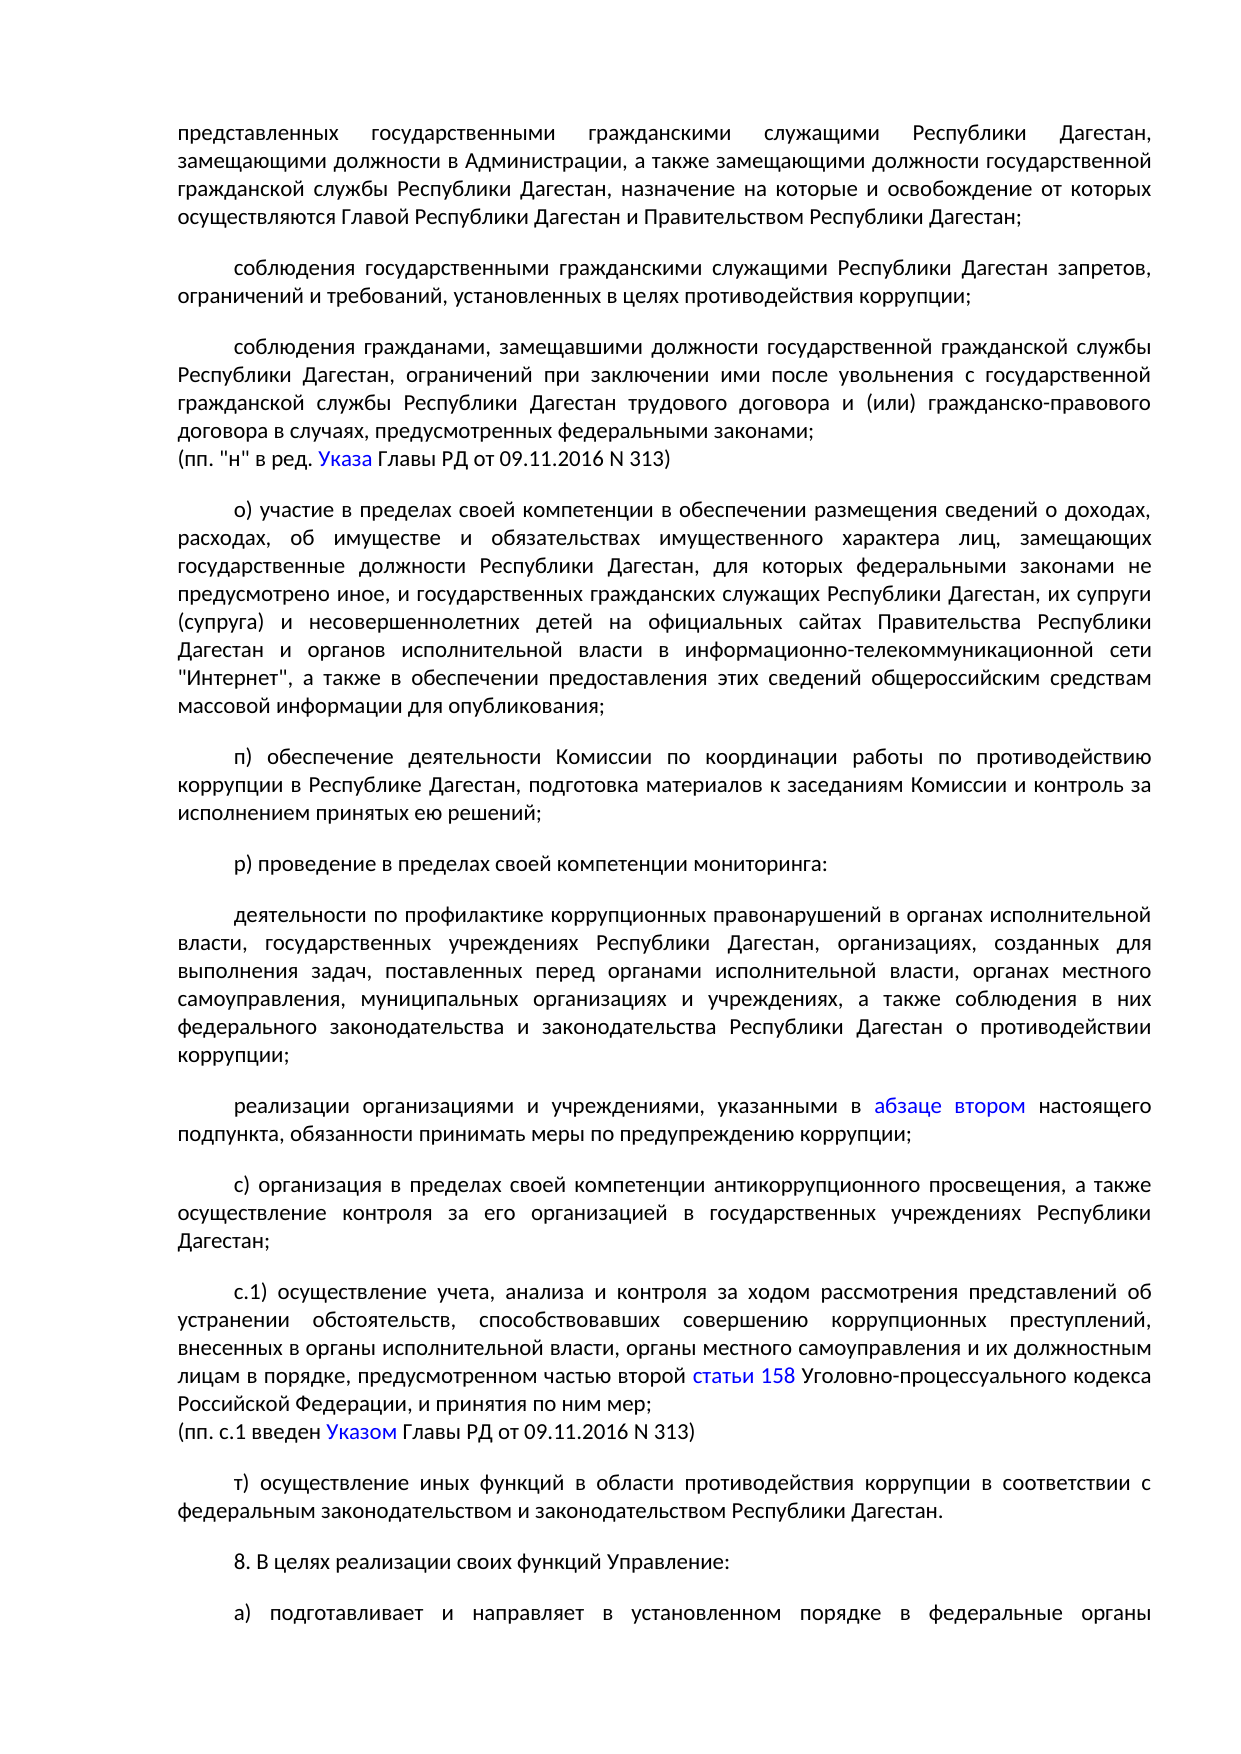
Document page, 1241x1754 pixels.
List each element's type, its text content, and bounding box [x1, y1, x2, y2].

text р) проведение в пределах своей компетенции мониторинга: [177, 849, 1152, 877]
text с) организация в пределах своей компетенции антикоррупционного просвещения, а также осуществление контроля за его организацией в государственных учреждениях Республики Дагестан; [177, 1170, 1152, 1254]
text 8. В целях реализации своих функций Управление: [177, 1547, 1152, 1575]
text (пп. с.1 введен Указом Главы РД от 09.11.2016 N 313) [177, 1417, 1152, 1445]
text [177, 1598, 1152, 1626]
text п) обеспечение деятельности Комиссии по координации работы по противодействию коррупции в Республике Дагестан, подготовка материалов к заседаниям Комиссии и контроль за исполнением принятых ею решений; [177, 742, 1152, 826]
text деятельности по профилактике коррупционных правонарушений в органах исполнительной власти, государственных учреждениях Республики Дагестан, организациях, созданных для выполнения задач, поставленных перед органами исполнительной власти, органах местного самоуправления, муниципальных организациях и учреждениях, а также соблюдения в них федерального законодательства и законодательства Республики Дагестан о противодействии коррупции; [177, 900, 1152, 1068]
text о) участие в пределах своей компетенции в обеспечении размещения сведений о доходах, расходах, об имуществе и обязательствах имущественного характера лиц, замещающих государственные должности Республики Дагестан, для которых федеральными законами не предусмотрено иное, и государственных гражданских служащих Республики Дагестан, их супруги (супруга) и несовершеннолетних детей на официальных сайтах Правительства Республики Дагестан и органов исполнительной власти в информационно-телекоммуникационной сети "Интернет", а также в обеспечении предоставления этих сведений общероссийским средствам массовой информации для опубликования; [177, 495, 1152, 719]
text с.1) осуществление учета, анализа и контроля за ходом рассмотрения представлений об устранении обстоятельств, способствовавших совершению коррупционных преступлений, внесенных в органы исполнительной власти, органы местного самоуправления и их должностным лицам в порядке, предусмотренном частью второй статьи 158 Уголовно-процессуального кодекса Российской Федерации, и принятия по ним мер; [177, 1277, 1152, 1417]
text т) осуществление иных функций в области противодействия коррупции в соответствии с федеральным законодательством и законодательством Республики Дагестан. [177, 1468, 1152, 1524]
text соблюдения гражданами, замещавшими должности государственной гражданской службы Республики Дагестан, ограничений при заключении ими после увольнения с государственной гражданской службы Республики Дагестан трудового договора и (или) гражданско-правового договора в случаях, предусмотренных федеральными законами; [177, 332, 1152, 444]
text соблюдения государственными гражданскими служащими Республики Дагестан запретов, ограничений и требований, установленных в целях противодействия коррупции; [177, 253, 1152, 309]
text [177, 118, 1152, 230]
text реализации организациями и учреждениями, указанными в абзаце втором настоящего подпункта, обязанности принимать меры по предупреждению коррупции; [177, 1091, 1152, 1147]
text (пп. "н" в ред. Указа Главы РД от 09.11.2016 N 313) [177, 444, 1152, 472]
